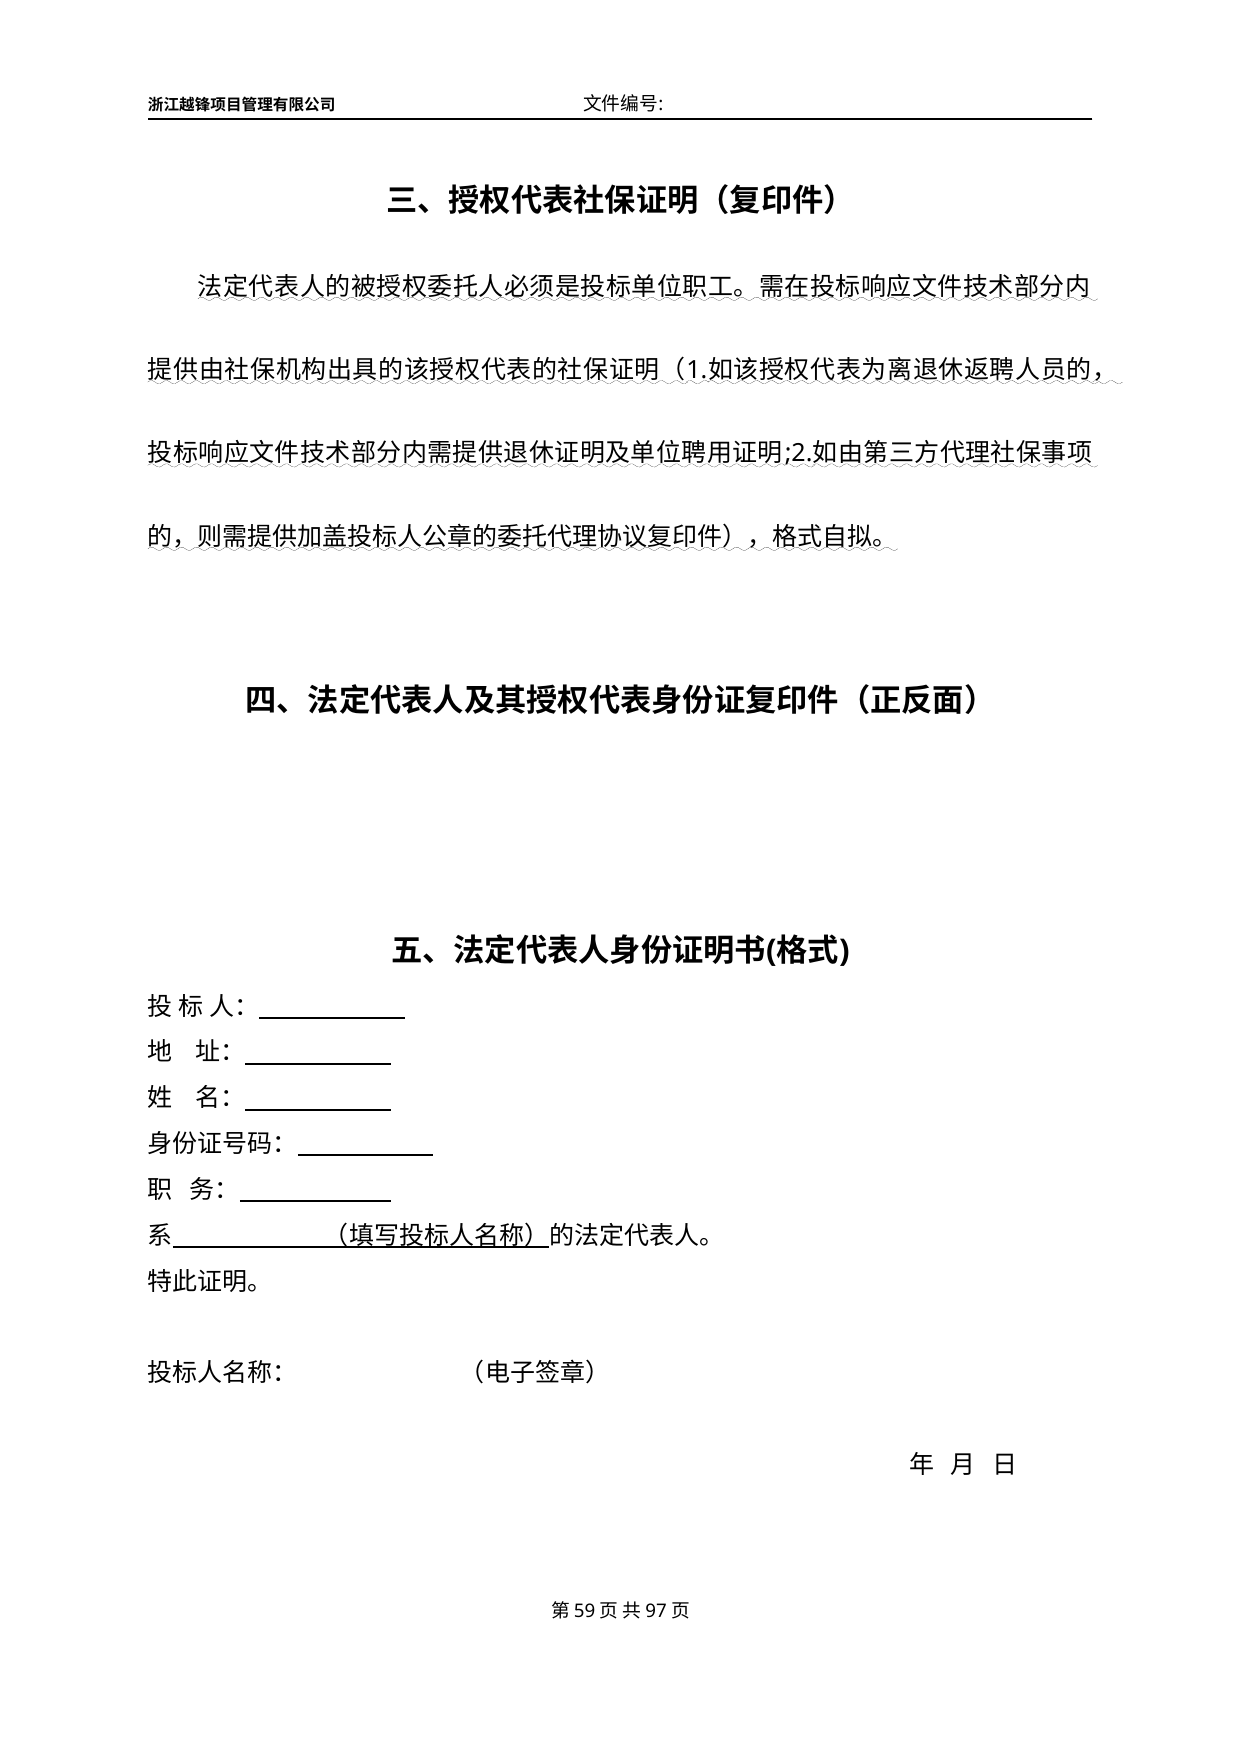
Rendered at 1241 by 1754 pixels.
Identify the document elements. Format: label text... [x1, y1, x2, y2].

text 四、法定代表人及其授权代表身份证复印件（正反面） [148, 645, 1092, 728]
text 地 址： [148, 1024, 1092, 1070]
text 投标人名称： （电子签章） [148, 1345, 1092, 1391]
text 系 （填写投标人名称）的法定代表人。 [148, 1207, 1092, 1253]
text 法定代表人的被授权委托人必须是投标单位职工。需在投标响应文件技术部分内提供由社保机构出具的该授权代表的社保证明（1.如该授权代表为离退休返聘人员的，投标响应文件技术部分内需提供退休证明及单位聘用证明;2.如由第三方代理社保事项的，则需提供加盖投标人公章的委托代理协议复印件），格式自拟。 [148, 228, 1092, 383]
text 五、法定代表人身份证明书(格式) [148, 895, 1092, 978]
text 法定代表人的被授权委托人必须是投标单位职工。需在投标响应文件技术部分内提供由社保机构出具的该授权代表的社保证明（1.如该授权代表为离退休返聘人员的，投标响应文件技术部分内需提供退休证明及单位聘用证明;2.如由第三方代理社保事项的，则需提供加盖投标人公章的委托代理协议复印件），格式自拟。 [148, 381, 1092, 466]
text 身份证号码： [148, 1116, 1063, 1162]
text 三、授权代表社保证明（复印件） [148, 145, 1092, 228]
text 投 标 人： [148, 978, 1092, 1024]
text 法定代表人的被授权委托人必须是投标单位职工。需在投标响应文件技术部分内提供由社保机构出具的该授权代表的社保证明（1.如该授权代表为离退休返聘人员的，投标响应文件技术部分内需提供退休证明及单位聘用证明;2.如由第三方代理社保事项的，则需提供加盖投标人公章的委托代理协议复印件），格式自拟。 [148, 464, 1092, 562]
text 职 务： [148, 1162, 1063, 1207]
text 特此证明。 [148, 1253, 1092, 1299]
text 年 月 日 [148, 1437, 1017, 1482]
text 姓 名： [148, 1070, 1063, 1116]
